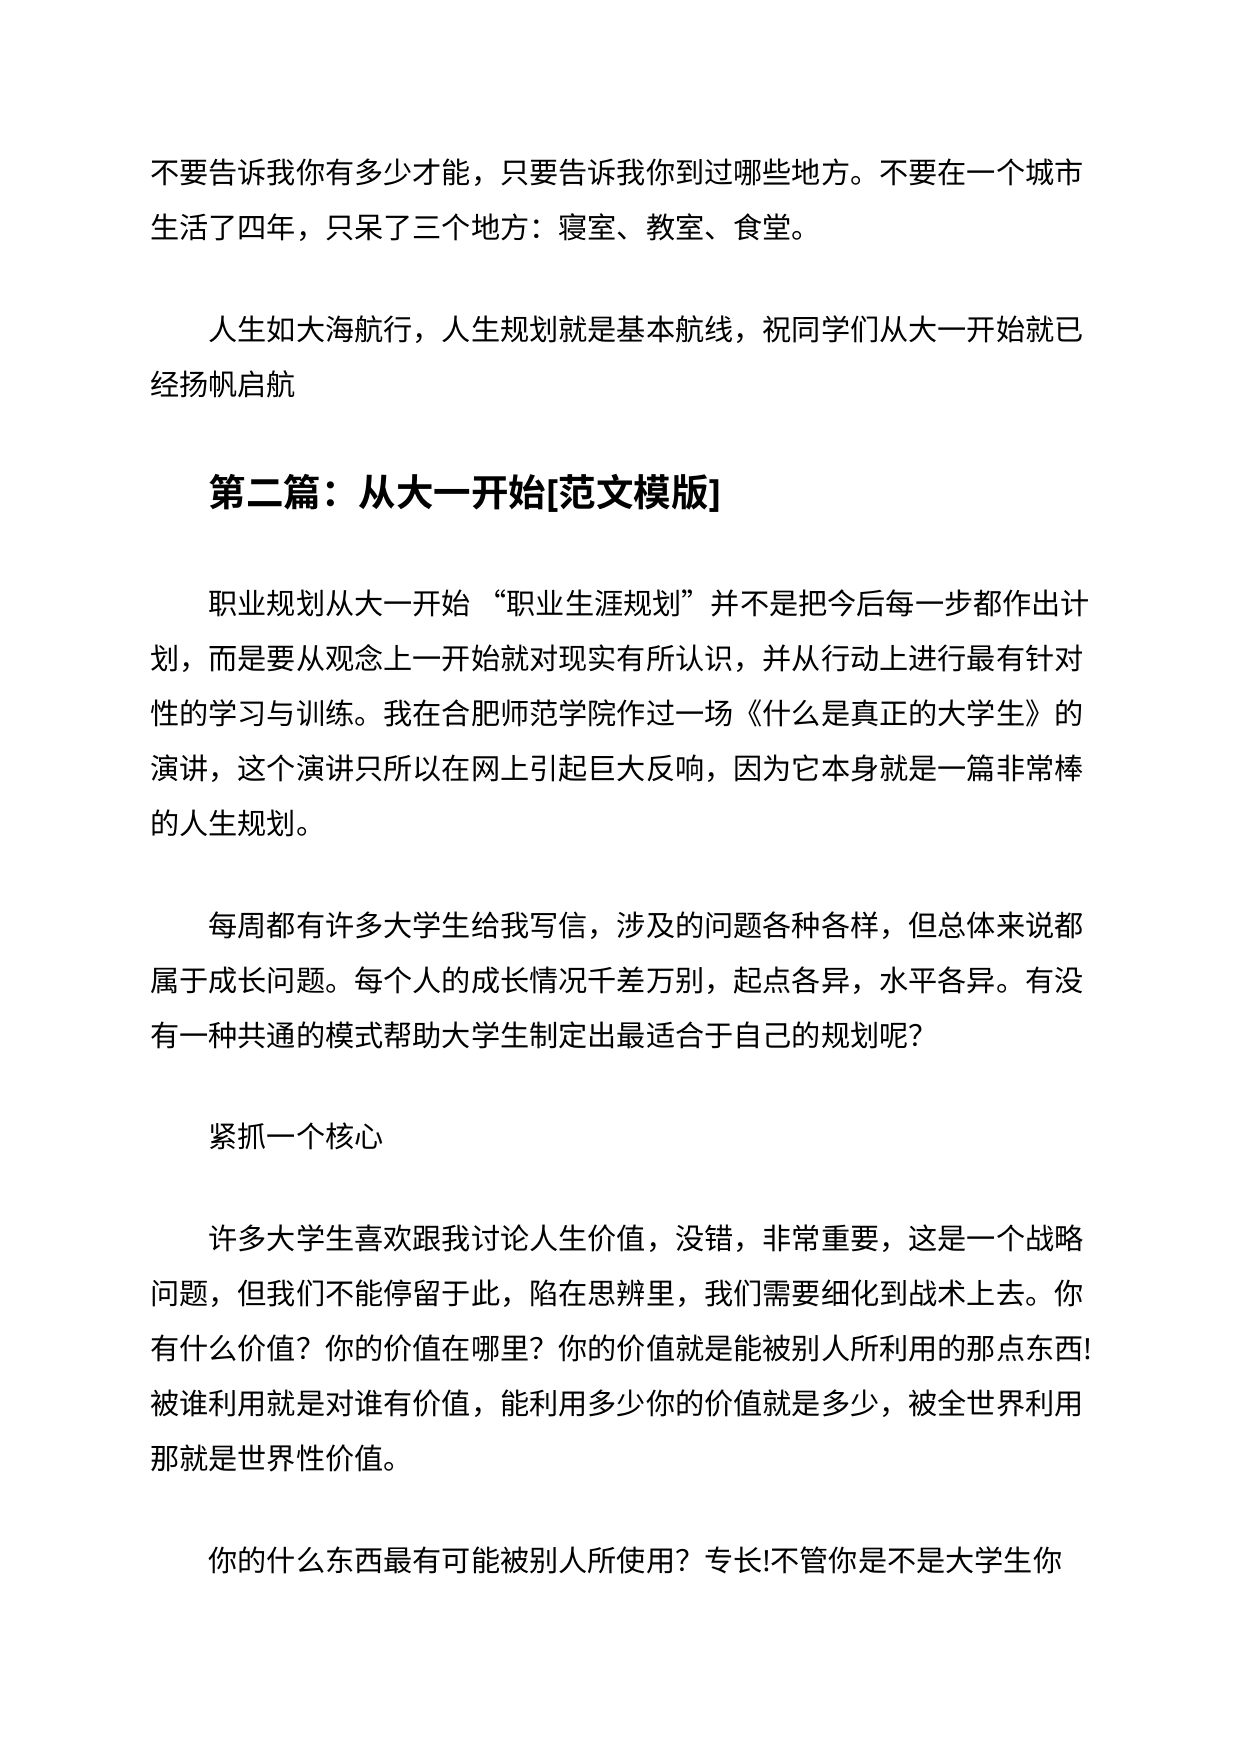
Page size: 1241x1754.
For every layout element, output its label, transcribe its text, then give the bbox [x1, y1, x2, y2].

text 第二篇：从大一开始[范文模版] [150, 463, 1090, 518]
text 许多大学生喜欢跟我讨论人生价值，没错，非常重要，这是一个战略问题，但我们不能停留于此，陷在思辨里，我们需要细化到战术上去。你有什么价值？你的价值在哪里？你的价值就是能被别人所利用的那点东西!被谁利用就是对谁有价值，能利用多少你的价值就是多少，被全世界利用那就是世界性价值。 [150, 1216, 1090, 1478]
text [150, 1537, 1090, 1579]
text 紧抓一个核心 [150, 1114, 1090, 1156]
text 人生如大海航行，人生规划就是基本航线，祝同学们从大一开始就已经扬帆启航 [150, 307, 1090, 404]
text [150, 150, 1090, 247]
text 每周都有许多大学生给我写信，涉及的问题各种各样，但总体来说都属于成长问题。每个人的成长情况千差万别，起点各异，水平各异。有没有一种共通的模式帮助大学生制定出最适合于自己的规划呢？ [150, 902, 1090, 1054]
text 职业规划从大一开始 “职业生涯规划”并不是把今后每一步都作出计划，而是要从观念上一开始就对现实有所认识，并从行动上进行最有针对性的学习与训练。我在合肥师范学院作过一场《什么是真正的大学生》的演讲，这个演讲只所以在网上引起巨大反响，因为它本身就是一篇非常棒的人生规划。 [150, 581, 1090, 843]
